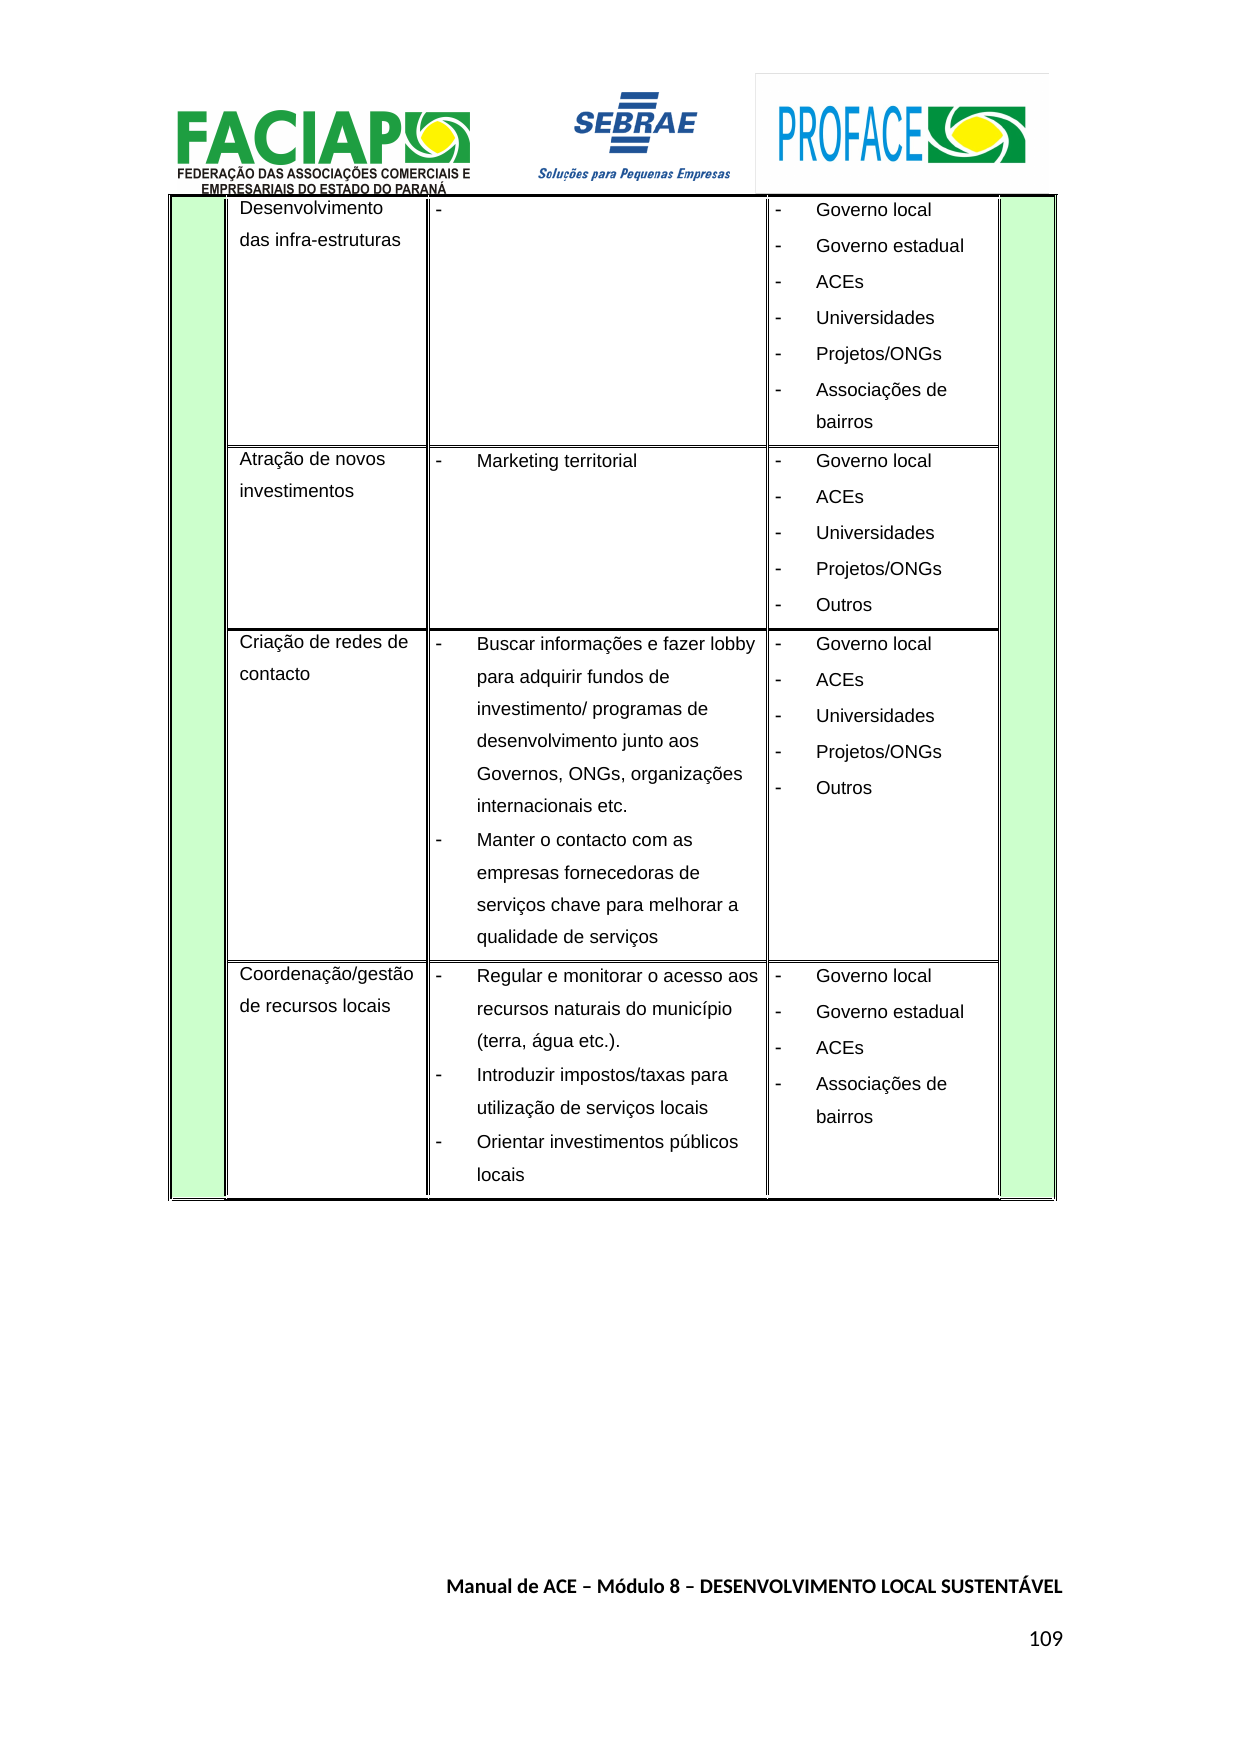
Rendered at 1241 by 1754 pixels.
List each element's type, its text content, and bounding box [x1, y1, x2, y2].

picture [755, 73, 1049, 194]
table_cell [428, 196, 767, 445]
picture [177, 110, 470, 194]
table_cell Governo local Governo estadual ACEs Universidades Projetos/ONGs Associações de bairros [767, 195, 999, 445]
table_cell Regular e monitorar o acesso aos recursos naturais do município (terra, água etc.). Introduzir impostos/taxas para utilização de serviços locais Orientar investimentos públicos locais [428, 963, 767, 1197]
table_cell Governo local ACEs Universidades Projetos/ONGs Outros [769, 631, 998, 960]
table_cell Buscar informações e fazer lobby para adquirir fundos de investimento/ programas de desenvolvimento junto aos Governos, ONGs, organizações internacionais etc. Manter o contacto com as empresas fornecedoras de serviços chave para melhorar a qualidade de serviços [430, 631, 766, 960]
table_cell Criação de redes de contacto [228, 631, 426, 960]
picture [521, 75, 730, 194]
table_cell Coordenação/gestão de recursos locais [226, 963, 428, 1197]
table_cell Atração de novos investimentos [228, 448, 426, 628]
table_cell Marketing territorial [430, 448, 766, 628]
table_cell Governo local Governo estadual ACEs Associações de bairros [767, 960, 999, 1197]
table_cell Governo local ACEs Universidades Projetos/ONGs Outros [769, 448, 998, 628]
table_cell Desenvolvimento das infra-estruturas [226, 196, 428, 445]
